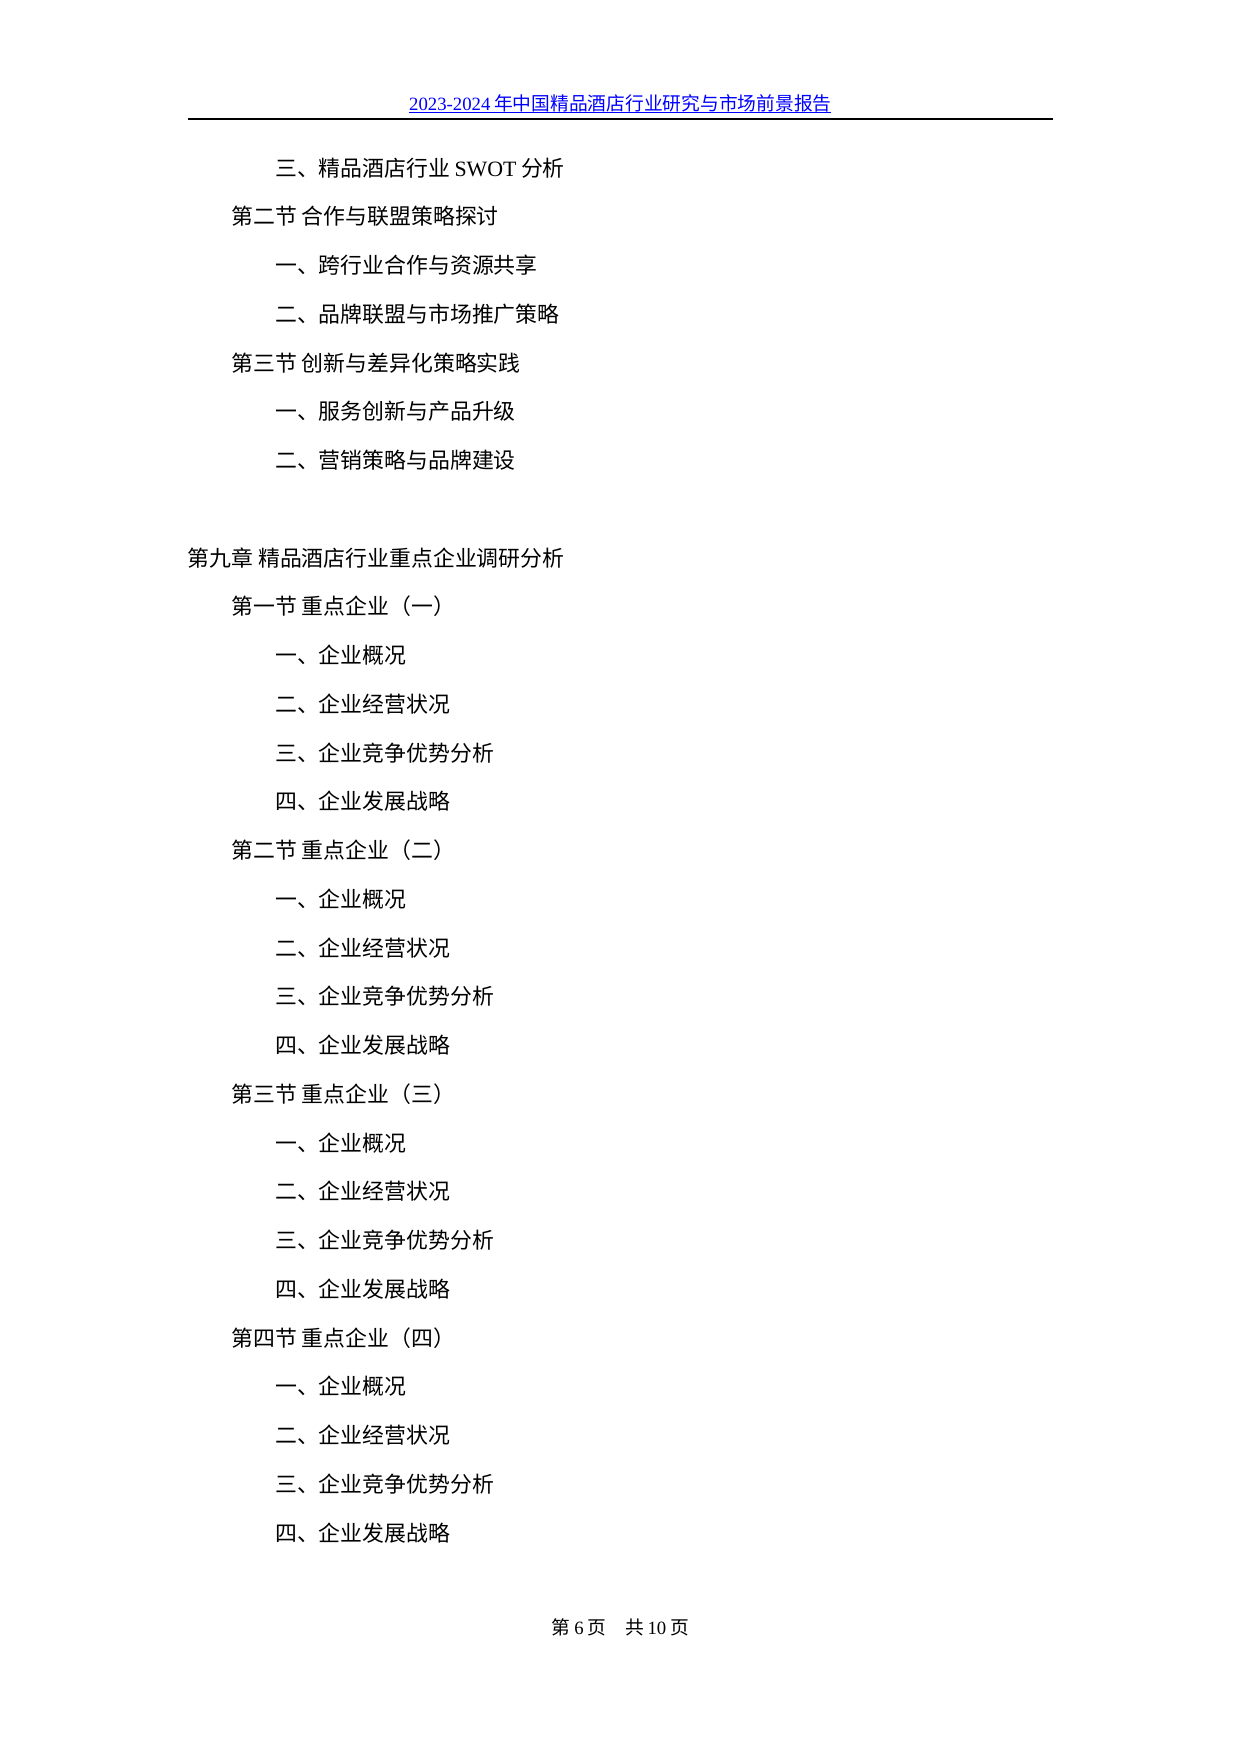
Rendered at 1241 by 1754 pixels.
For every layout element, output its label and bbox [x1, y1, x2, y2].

text [187, 150, 1053, 1548]
